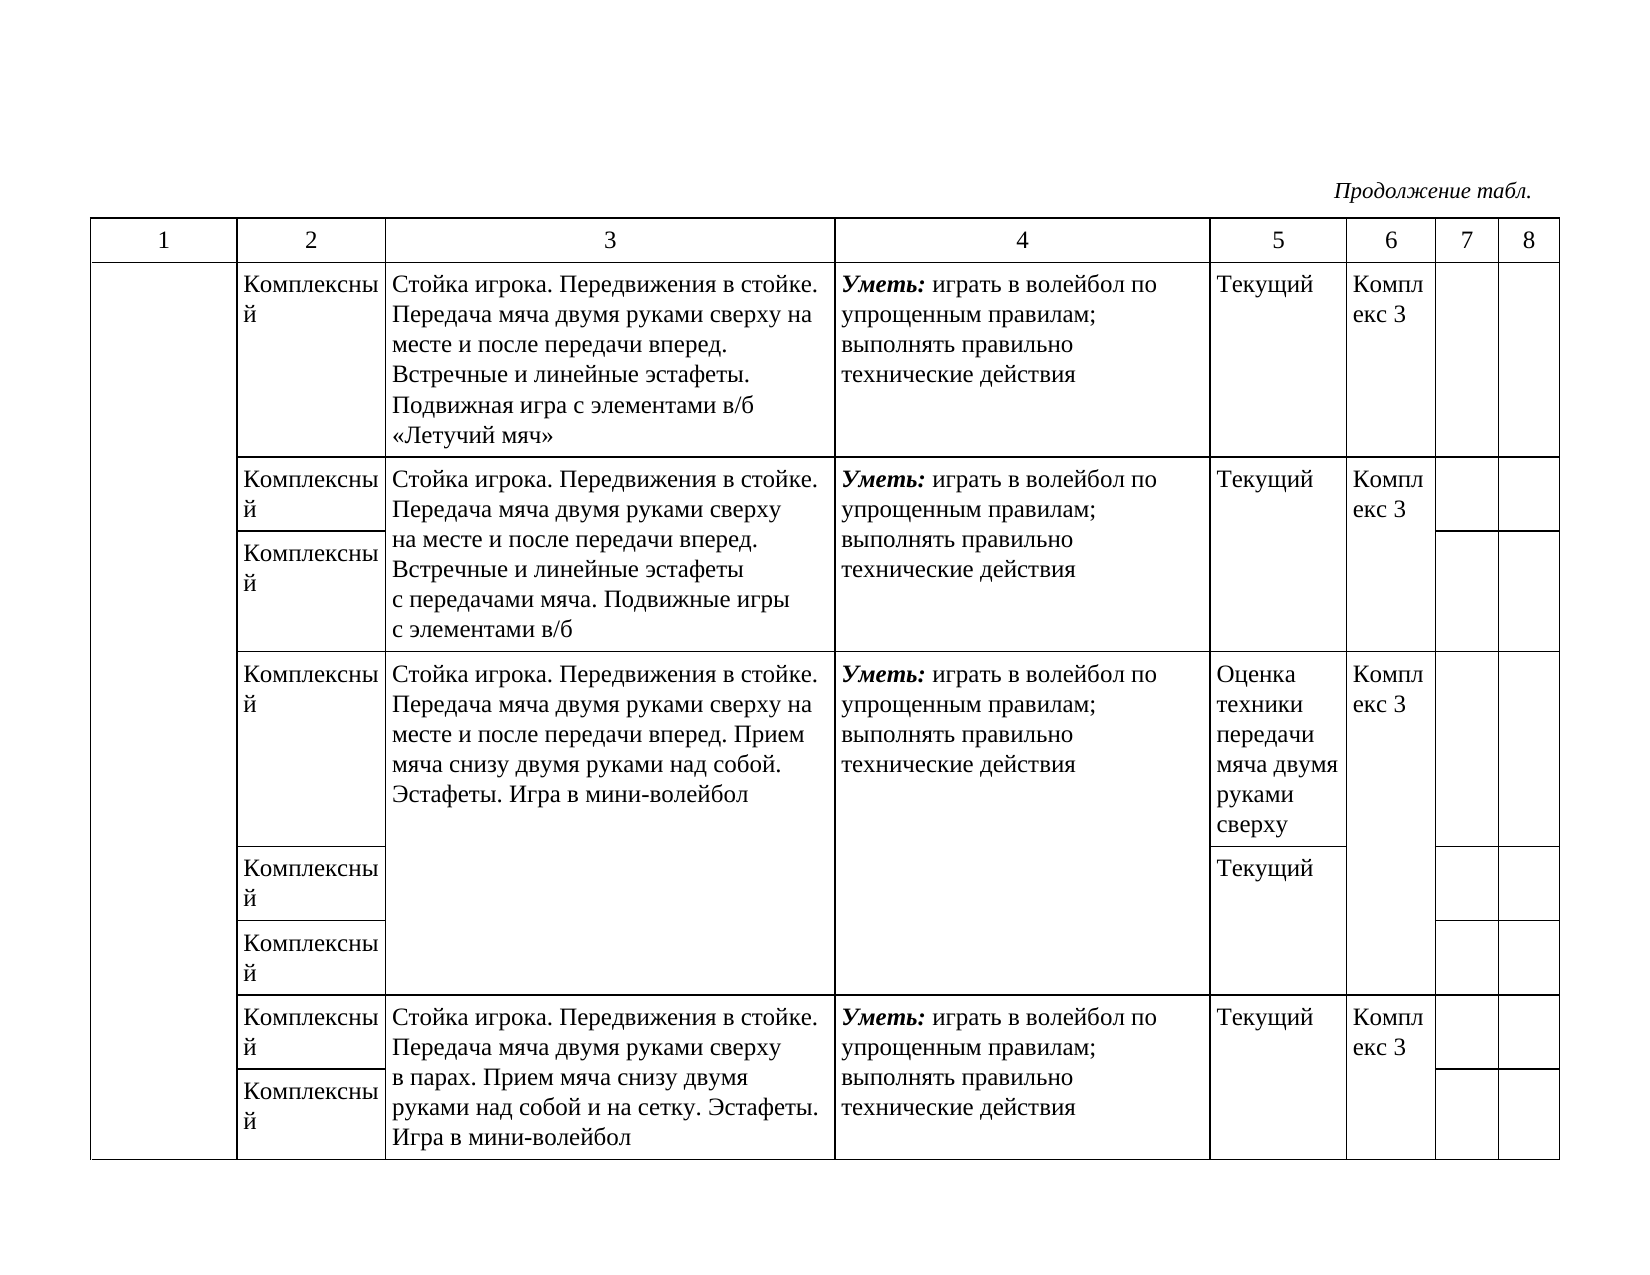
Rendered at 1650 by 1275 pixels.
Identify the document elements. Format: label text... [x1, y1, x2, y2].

table_cell Стойка игрока. Передвижения в стойке. Передача мяча двумя руками сверху на месте и после передачи вперед. Встречные и линейные эстафеты. Подвижная игра с элементами в/б «Летучий мяч» [386, 263, 834, 456]
table_cell Комплекс 3 [1347, 652, 1435, 994]
table_header 6 [1347, 219, 1435, 261]
table_cell Комплексный [238, 263, 385, 456]
table_header 4 [836, 219, 1209, 261]
table_cell [1499, 921, 1559, 994]
table_cell Стойка игрока. Передвижения в стойке. Передача мяча двумя руками сверху на месте и после передачи вперед. Прием мяча снизу двумя руками над собой. Эстафеты. Игра в мини-волейбол [386, 652, 834, 994]
table_cell [1499, 847, 1559, 920]
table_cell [836, 263, 1209, 456]
table_cell [1436, 458, 1498, 530]
table_cell [1499, 996, 1559, 1068]
table_cell [91, 263, 236, 1159]
text Продолжение табл. [118, 177, 1532, 203]
table_cell Уметь: играть в волейбол по упрощенным правилам; выполнять правильно технические действия [836, 458, 1209, 651]
table_cell Комплекс 3 [1347, 263, 1435, 456]
table_cell Комплекс 3 [1347, 458, 1435, 651]
table_cell Текущий [1211, 458, 1346, 651]
table_cell [1436, 263, 1498, 456]
table_cell Уметь: играть в волейбол по упрощенным правилам; выполнять правильно технические действия [836, 652, 1209, 994]
table_cell Стойка игрока. Передвижения в стойке. Передача мяча двумя руками сверху в парах. Прием мяча снизу двумя руками над собой и на сетку. Эстафеты. Игра в мини-волейбол [386, 996, 834, 1159]
table_cell [1499, 652, 1559, 846]
table_cell [1436, 921, 1498, 994]
table_cell Комплексный [238, 921, 385, 994]
table_cell Комплексный [238, 1070, 385, 1159]
table_cell Текущий [1211, 263, 1346, 456]
table_cell [1499, 1070, 1559, 1159]
table_cell Оценка техники передачи мяча двумя руками сверху [1211, 652, 1346, 846]
table_cell [1436, 847, 1498, 920]
table_cell Текущий [1211, 996, 1346, 1159]
table_cell Комплексный [238, 532, 385, 651]
table_cell [1436, 996, 1498, 1068]
table_header 2 [238, 219, 385, 261]
table_cell [1499, 532, 1559, 651]
table_cell [1499, 458, 1559, 530]
table_cell Комплекс 3 [1347, 996, 1435, 1159]
table_header 1 [91, 219, 236, 261]
table_header 5 [1211, 219, 1346, 261]
table_cell Комплексный [238, 652, 385, 846]
table_cell Текущий [1211, 847, 1346, 994]
table_header 7 [1436, 219, 1498, 261]
table_cell Комплексный [238, 847, 385, 920]
table_cell [1436, 1070, 1498, 1159]
table_header 8 [1499, 219, 1559, 261]
table_cell Комплексный [238, 996, 385, 1068]
table_cell [1436, 652, 1498, 846]
table_cell Комплексный [238, 458, 385, 530]
table_header 3 [386, 219, 834, 261]
table_cell [1436, 532, 1498, 651]
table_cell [836, 996, 1209, 1159]
table_cell Стойка игрока. Передвижения в стойке. Передача мяча двумя руками сверху на месте и после передачи вперед. Встречные и линейные эстафеты с передачами мяча. Подвижные игры с элементами в/б [386, 458, 834, 651]
table_cell [1499, 263, 1559, 456]
